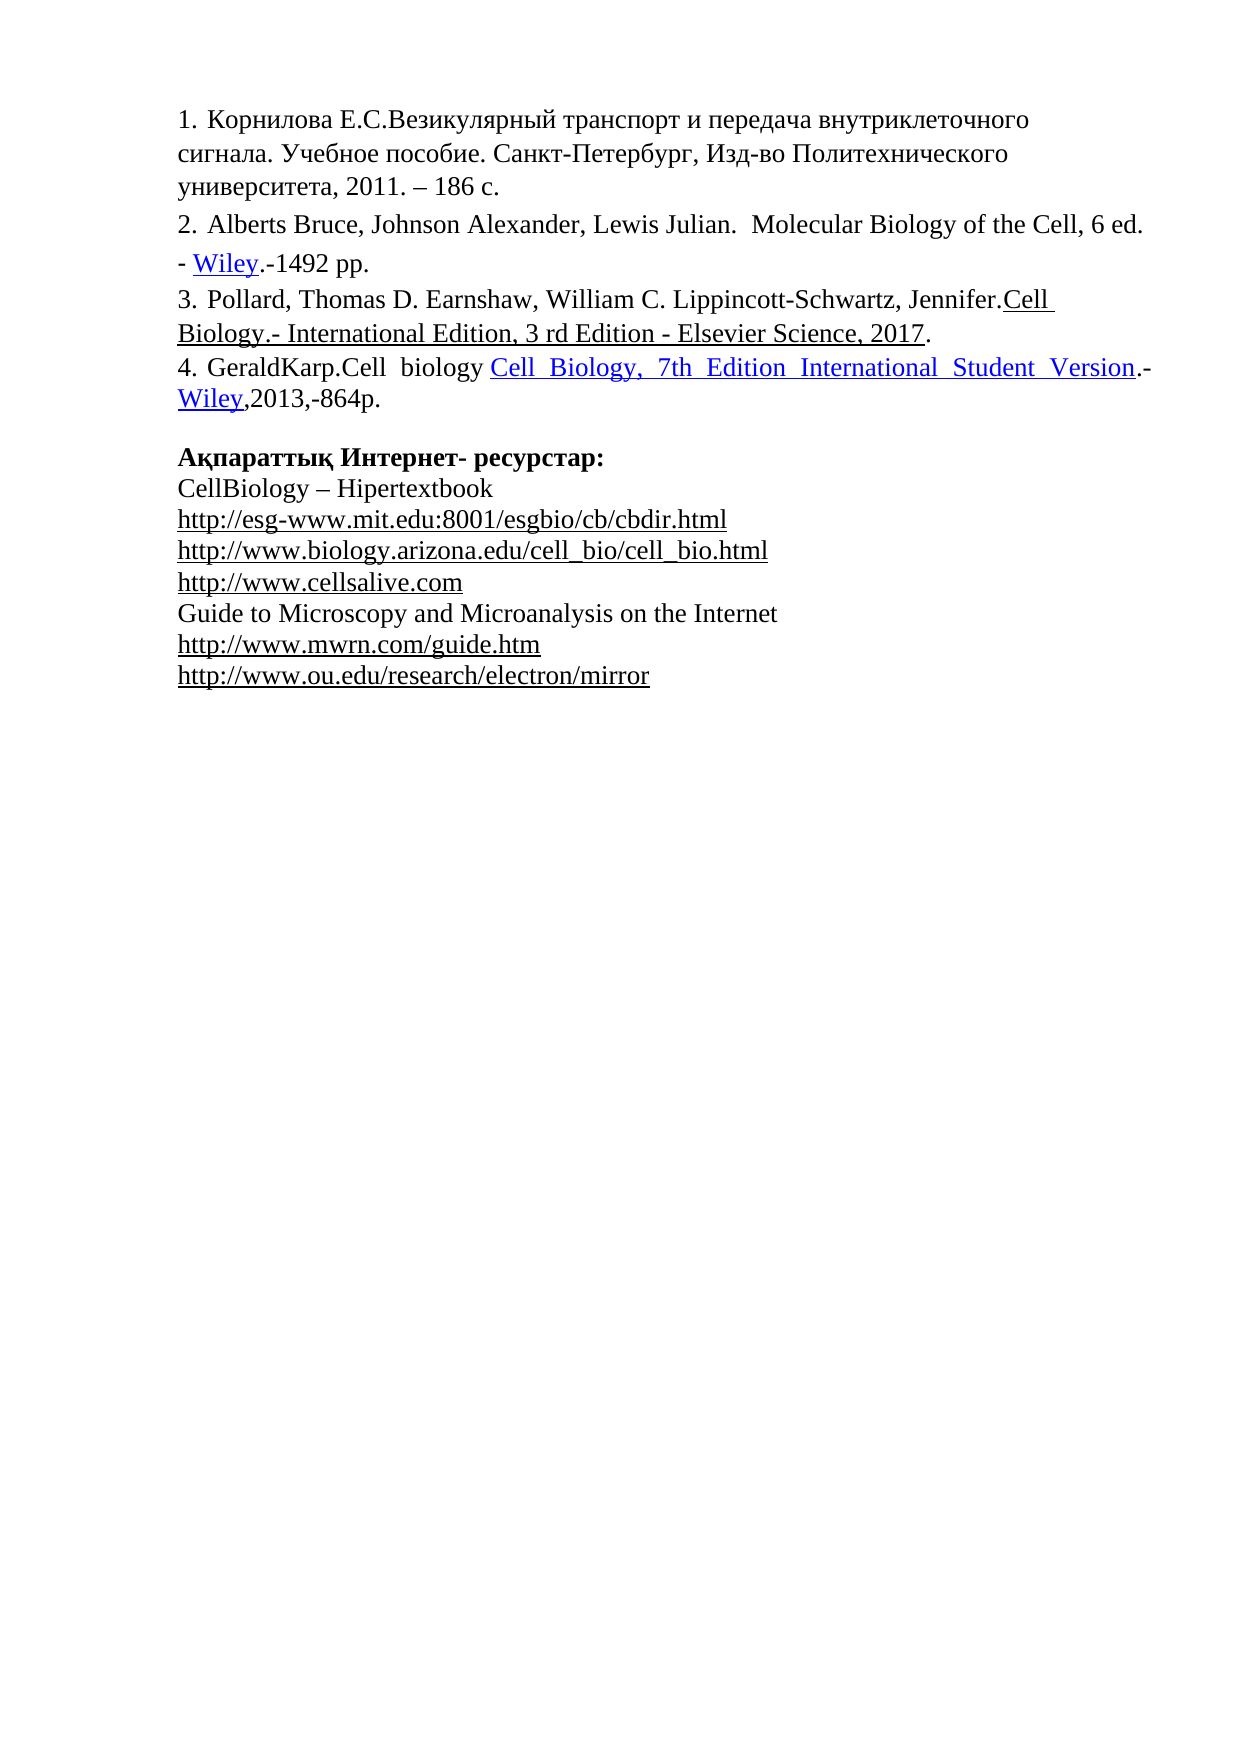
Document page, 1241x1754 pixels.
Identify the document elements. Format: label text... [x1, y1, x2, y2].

list Корнилова Е.С.Везикулярный транспорт и передача внутриклеточного сигнала. Учебное пособие. Санкт-Петербург, Изд-во Политехнического университета, 2011. – 186 с. [177, 103, 1152, 202]
list GeraldKarp.Cell biology Cell Biology, 7th Edition International Student Version.-Wiley,2013,-864р. [177, 351, 1152, 441]
text http://www.biology.arizona.edu/cell_bio/cell_bio.html [177, 534, 1152, 566]
text Ақпараттық Интернет- ресурстар: [177, 441, 1152, 472]
text CellBiology – Hipertextbook [177, 472, 1152, 503]
text http://esg-www.mit.edu:8001/esgbio/cb/cbdir.html [177, 503, 1152, 534]
text Guide to Microscopy and Microanalysis on the Internet [177, 597, 1152, 628]
text http://www.cellsalive.com [177, 566, 1152, 597]
list Alberts Bruce, Johnson Alexander, Lewis Julian. Molecular Biology of the Cell, 6 ed. - Wiley.-1492 рр. [177, 204, 1152, 281]
text http://www.mwrn.com/guide.htm [177, 628, 1152, 659]
text http://www.ou.edu/research/electron/mirror [177, 659, 1152, 690]
list Pollard, Thomas D. Earnshaw, William C. Lippincott-Schwartz, Jennifer.Cell Biology.- International Edition, 3 rd Edition - Elsevier Science, 2017. [177, 284, 1152, 348]
